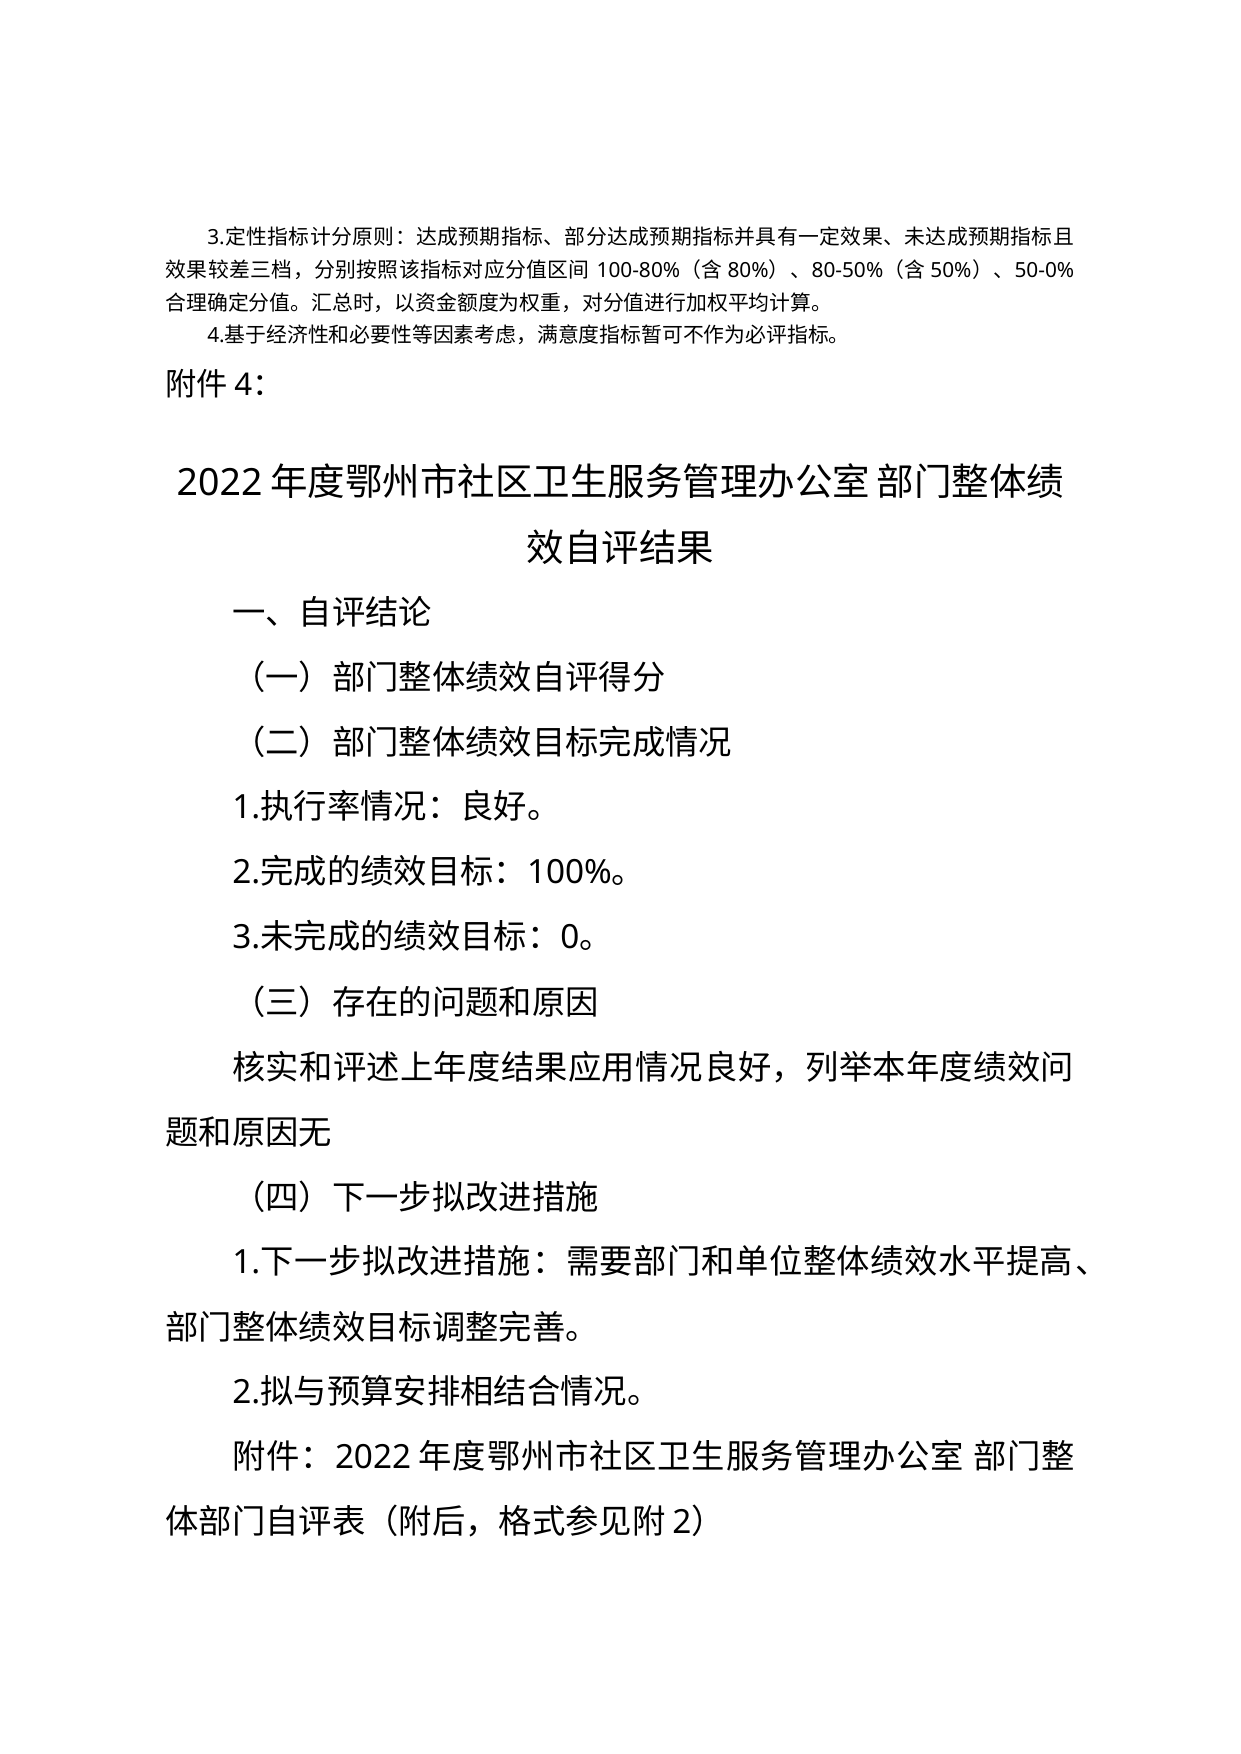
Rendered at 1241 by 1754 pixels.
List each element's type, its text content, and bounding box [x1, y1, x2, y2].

text （三）存在的问题和原因 [165, 967, 1075, 1032]
text 4.基于经济性和必要性等因素考虑，满意度指标暂可不作为必评指标。 [165, 317, 1075, 349]
text 核实和评述上年度结果应用情况良好，列举本年度绩效问题和原因无 [165, 1032, 1075, 1162]
text 1.执行率情况：良好。 [165, 772, 1075, 837]
text 附件4： [165, 349, 1075, 414]
text 1.下一步拟改进措施：需要部门和单位整体绩效水平提高、部门整体绩效目标调整完善。 [165, 1227, 1075, 1357]
text 附件：2022年度鄂州市社区卫生服务管理办公室 部门整体部门自评表（附后，格式参见附2） [165, 1422, 1075, 1552]
text 3.未完成的绩效目标：0。 [165, 902, 1075, 967]
text 2.完成的绩效目标：100%。 [165, 837, 1075, 902]
text （一）部门整体绩效自评得分 [165, 642, 1075, 707]
text 3.定性指标计分原则：达成预期指标、部分达成预期指标并具有一定效果、未达成预期指标且效果较差三档，分别按照该指标对应分值区间100-80%（含80%）、80-50%（含50%）、50-0%合理确定分值。汇总时，以资金额度为权重，对分值进行加权平均计算。 [165, 219, 1075, 317]
text （四）下一步拟改进措施 [165, 1162, 1075, 1227]
text 2022年度鄂州市社区卫生服务管理办公室 部门整体绩效自评结果 [165, 447, 1075, 577]
text （二）部门整体绩效目标完成情况 [165, 707, 1075, 772]
text 2.拟与预算安排相结合情况。 [165, 1357, 1075, 1422]
text 一、自评结论 [165, 577, 1075, 642]
